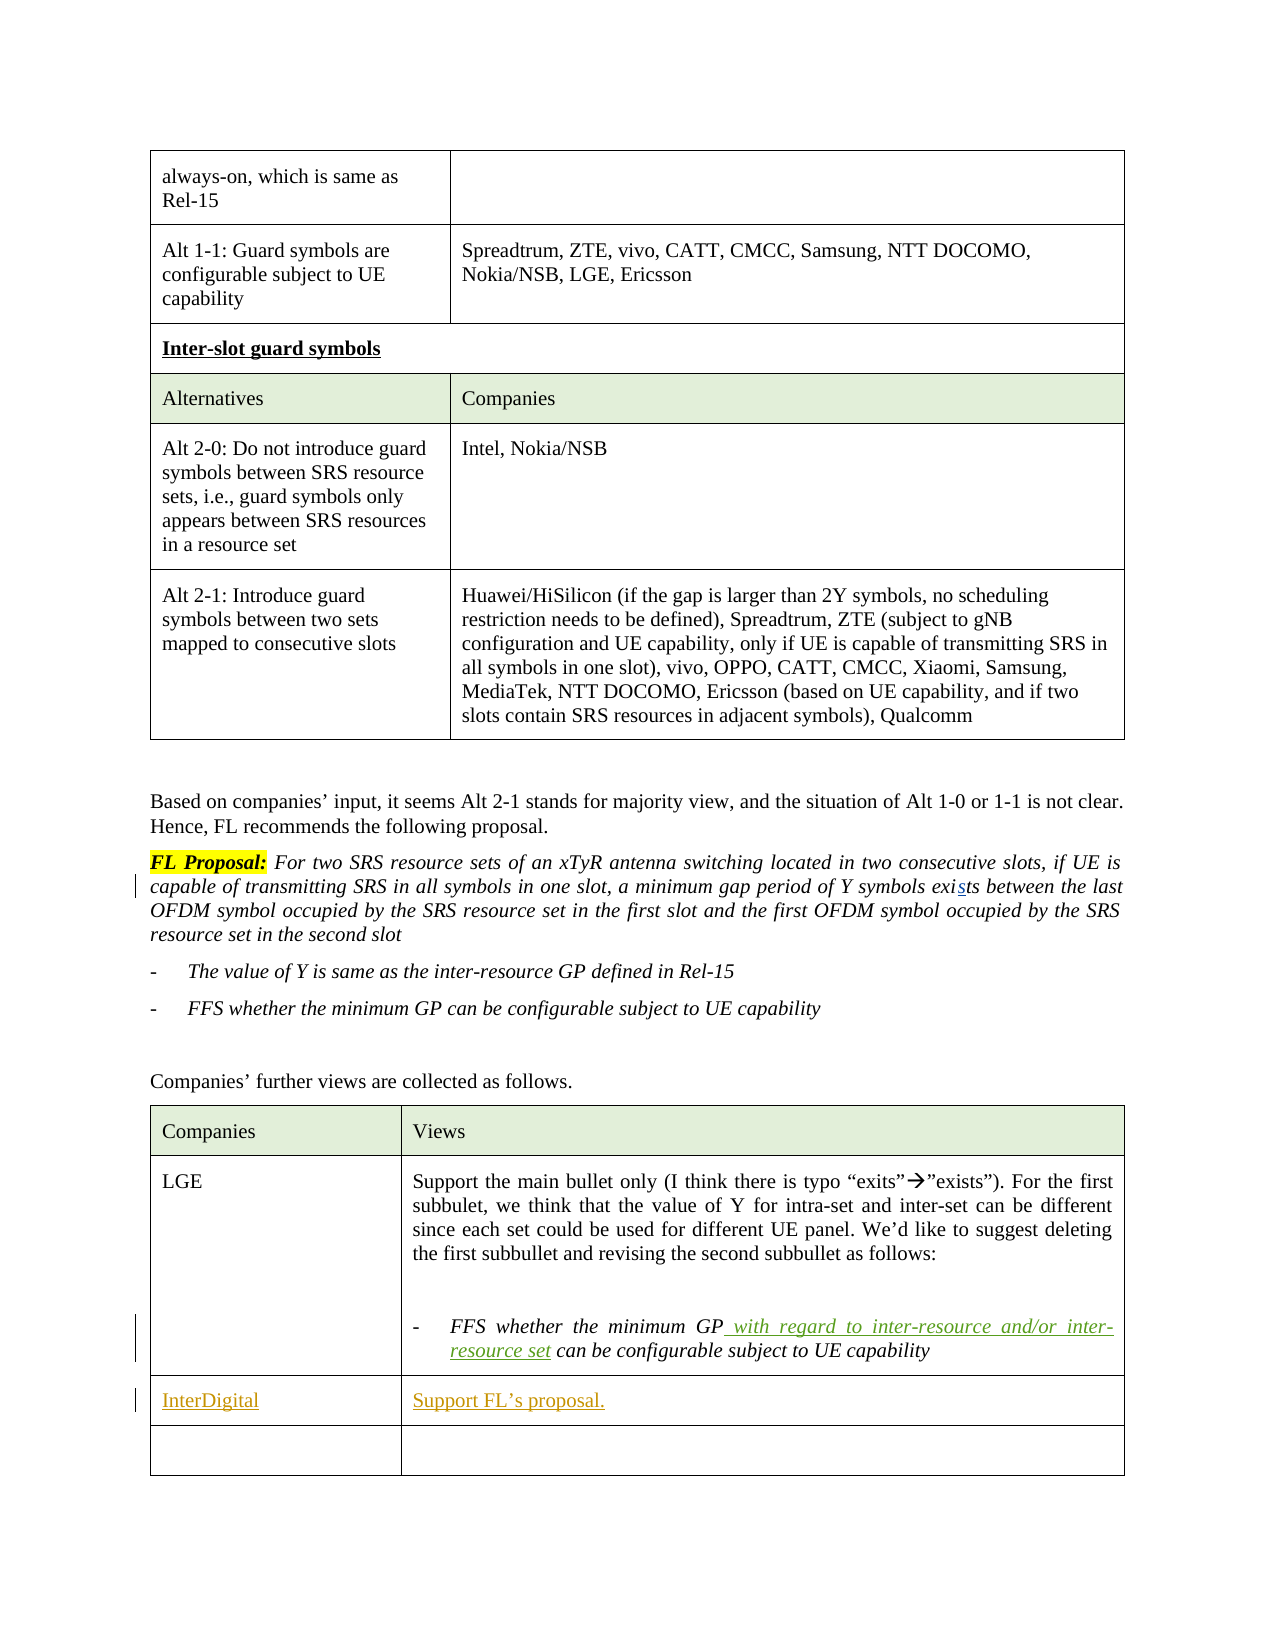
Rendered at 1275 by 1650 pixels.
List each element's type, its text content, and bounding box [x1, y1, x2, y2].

text Companies’ further views are collected as follows. [150, 1068, 1125, 1093]
table_cell Companies [451, 374, 1124, 423]
text FL Proposal: For two SRS resource sets of an xTyR antenna switching located in two consecutive slots, if UE is capable of transmitting SRS in all symbols in one slot, a minimum gap period of Y symbols exits between the last OFDM symbol occupied by the SRS resource set in the first slot and the first OFDM symbol occupied by the SRS resource set in the second slot [150, 850, 1125, 946]
table_header Companies [151, 1106, 401, 1155]
table_cell Alt 2-0: Do not introduce guard symbols between SRS resource sets, i.e., guard symbols only appears between SRS resources in a resource set [151, 424, 450, 569]
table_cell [451, 151, 1124, 224]
table_cell LGE [151, 1156, 401, 1375]
table_cell Huawei/HiSilicon (if the gap is larger than 2Y symbols, no scheduling restriction needs to be defined), Spreadtrum, ZTE (subject to gNB configuration and UE capability, only if UE is capable of transmitting SRS in all symbols in one slot), vivo, OPPO, CATT, CMCC, Xiaomi, Samsung, MediaTek, NTT DOCOMO, Ericsson (based on UE capability, and if two slots contain SRS resources in adjacent symbols), Qualcomm [451, 570, 1124, 739]
table_cell Intel, Nokia/NSB [451, 424, 1124, 569]
table_cell Inter-slot guard symbols [151, 324, 1124, 372]
table_cell Alt 1-1: Guard symbols are configurable subject to UE capability [151, 225, 450, 322]
table_cell [402, 1426, 1124, 1475]
table_header Views [402, 1106, 1124, 1155]
table_cell Support the main bullet only (I think there is typo “exits””exists”). For the first subbulet, we think that the value of Y for intra-set and inter-set can be different since each set could be used for different UE panel. We’d like to suggest deleting the first subbullet and revising the second subbullet as follows: FFS whether the minimum GP can be configurable subject to UE capability [402, 1156, 1124, 1375]
table_cell [151, 1426, 401, 1475]
list FFS whether the minimum GP can be configurable subject to UE capability [150, 995, 1125, 1019]
table_cell [402, 1376, 1124, 1425]
table_cell Spreadtrum, ZTE, vivo, CATT, CMCC, Samsung, NTT DOCOMO, Nokia/NSB, LGE, Ericsson [451, 225, 1124, 322]
table_cell Alt 2-1: Introduce guard symbols between two sets mapped to consecutive slots [151, 570, 450, 739]
text Based on companies’ input, it seems Alt 2-1 stands for majority view, and the situation of Alt 1-0 or 1-1 is not clear. Hence, FL recommends the following proposal. [150, 789, 1125, 838]
table_cell Alternatives [151, 374, 450, 423]
list The value of Y is same as the inter-resource GP defined in Rel-15 [150, 959, 1125, 983]
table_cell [151, 151, 450, 224]
table_cell [151, 1376, 401, 1425]
